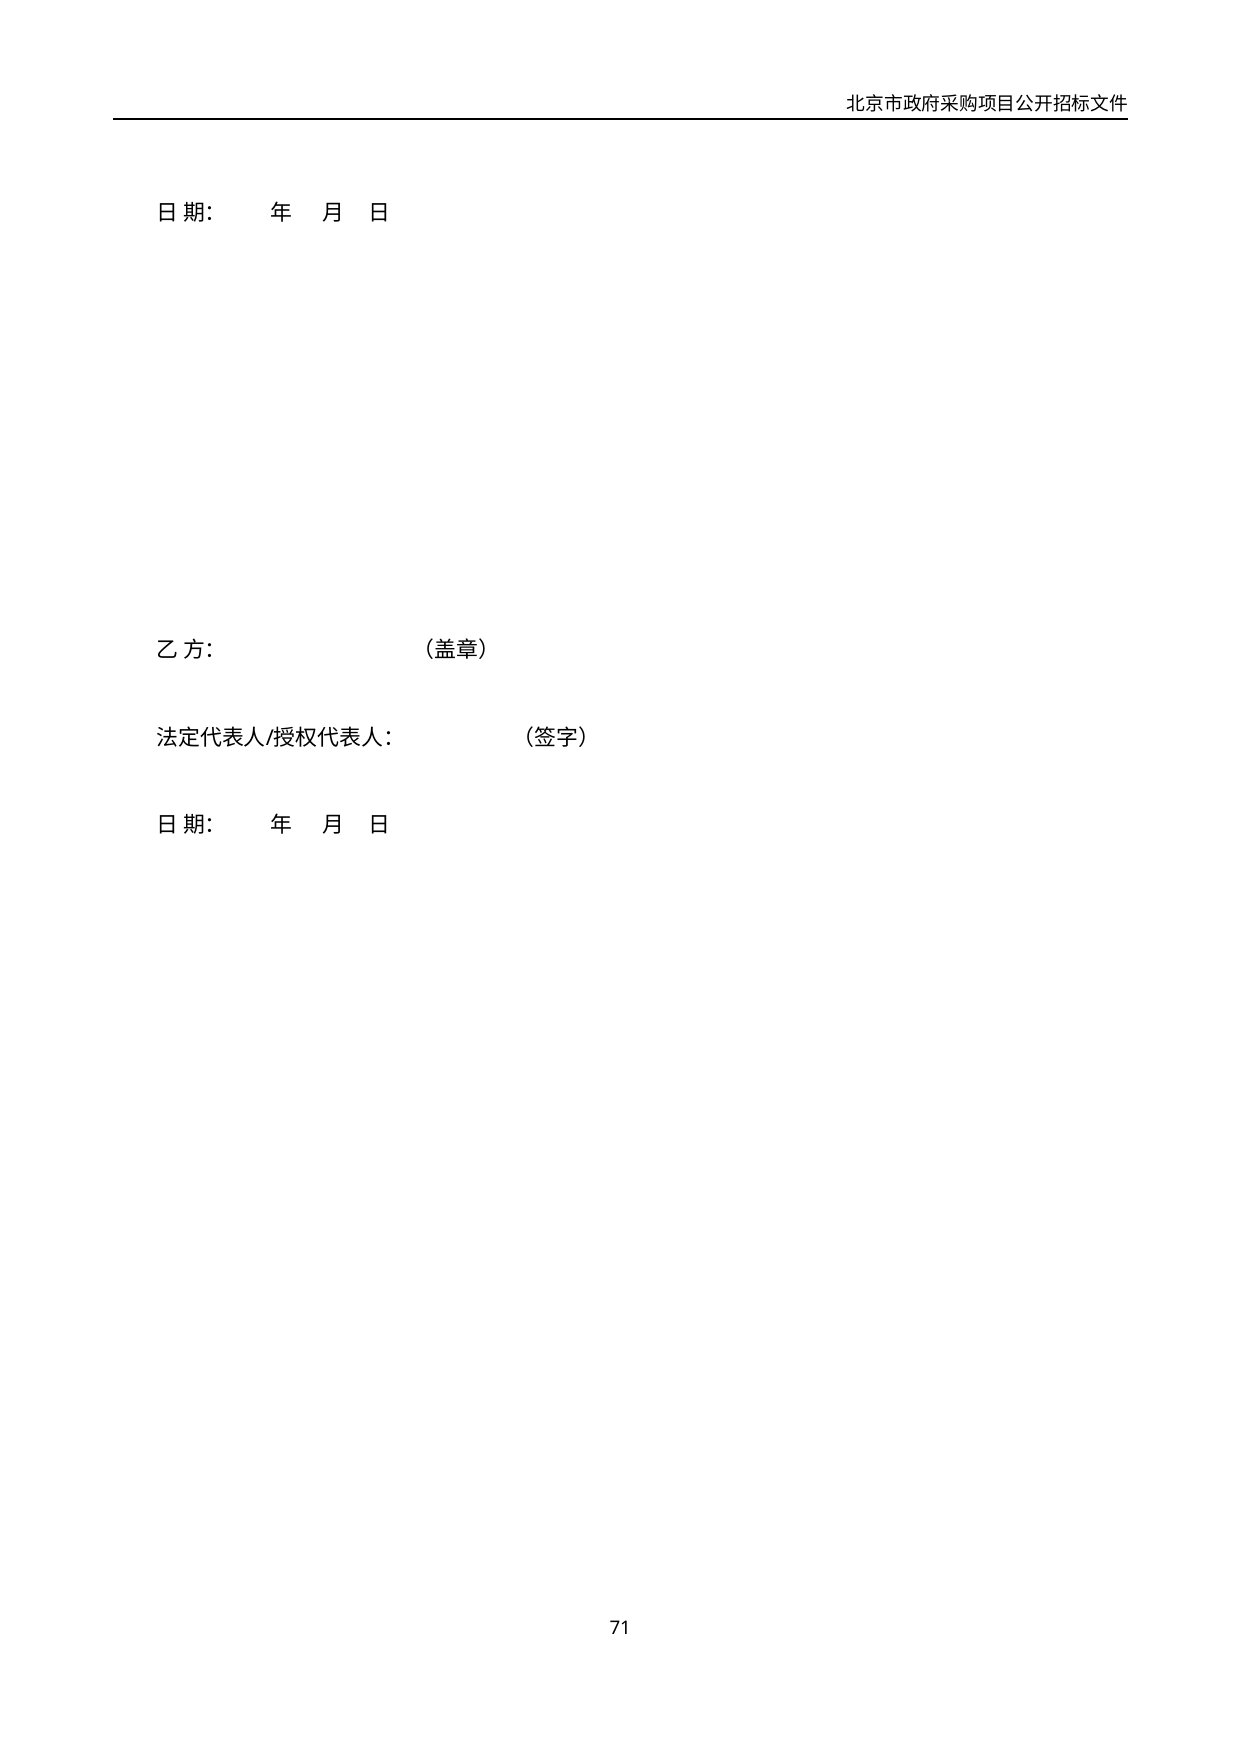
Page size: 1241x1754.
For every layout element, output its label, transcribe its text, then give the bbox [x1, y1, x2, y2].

text 乙 方： （盖章） 法定代表人/授权代表人： （签字） 日 期： 年 月 日 [156, 587, 1128, 850]
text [156, 150, 1128, 237]
